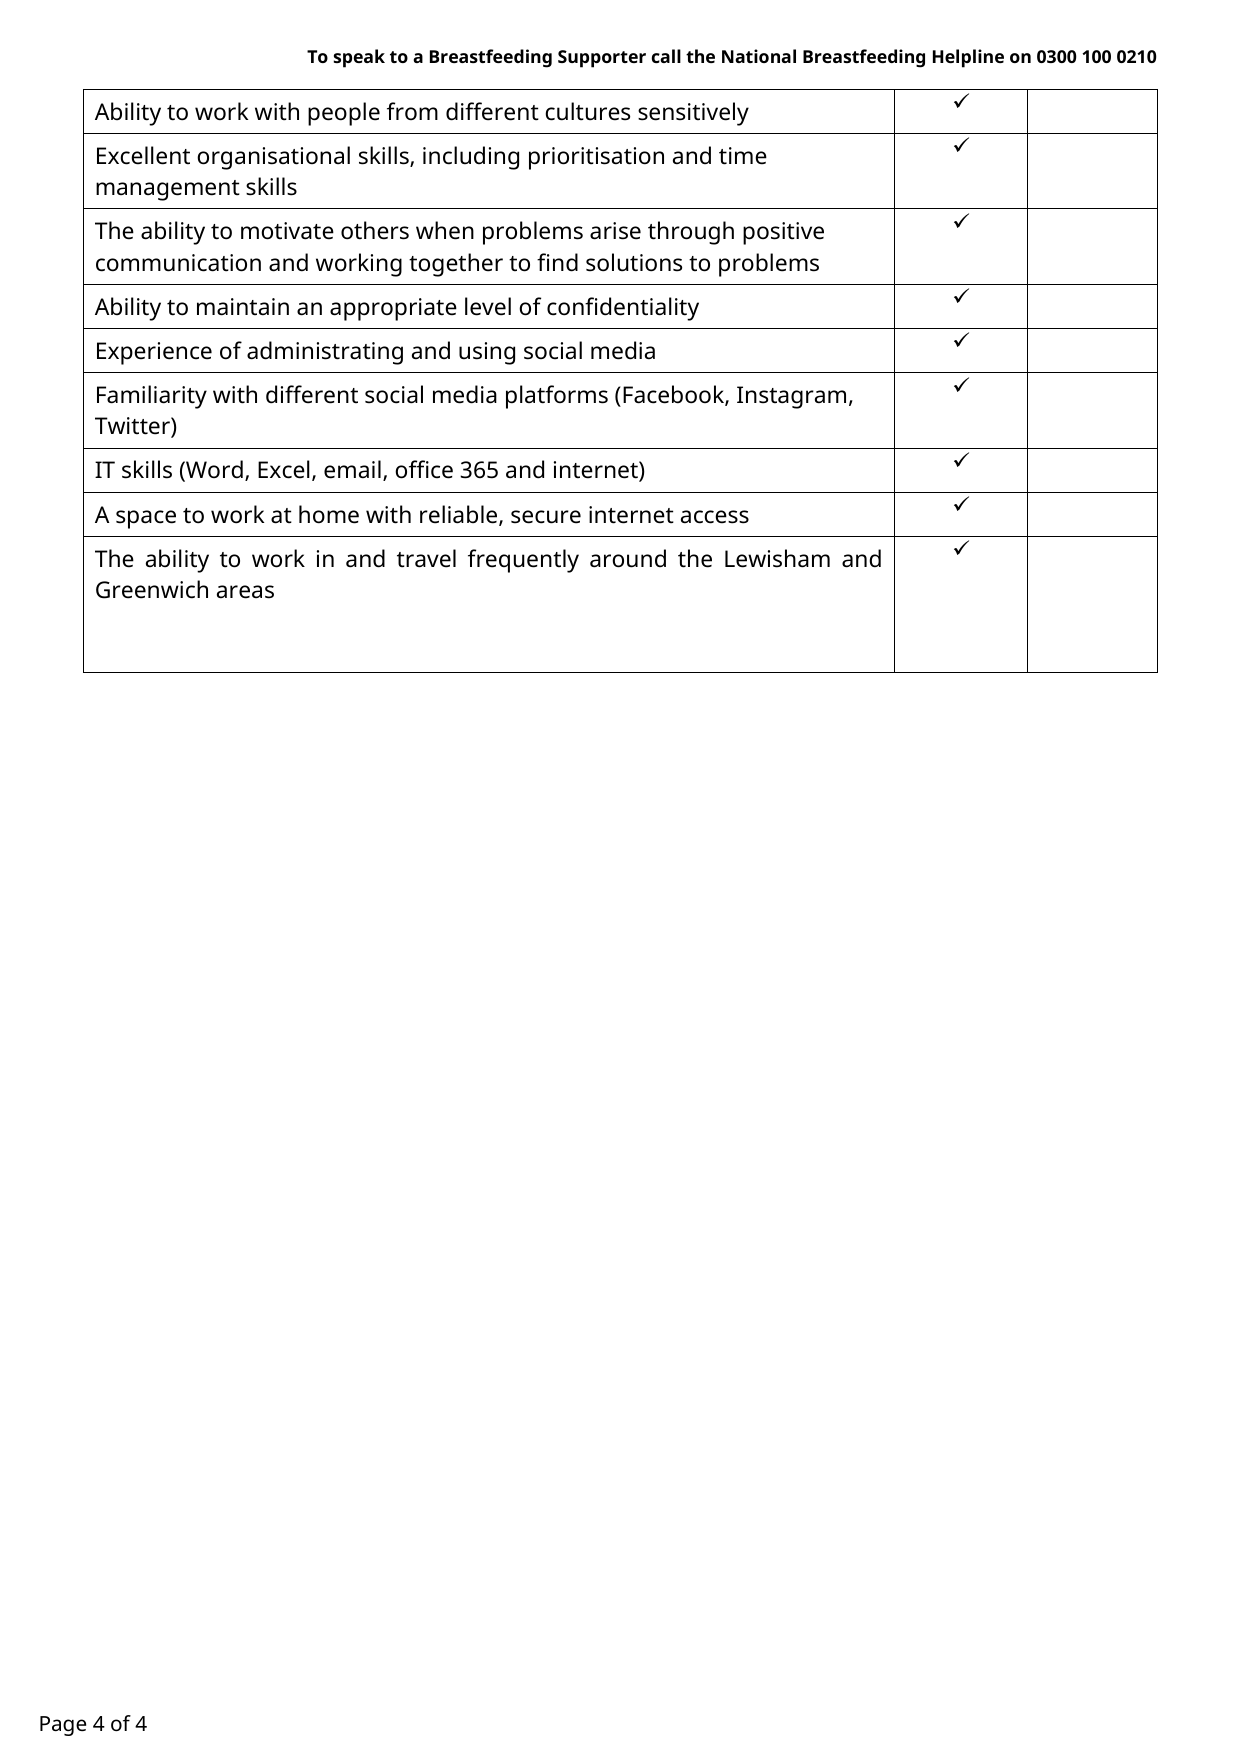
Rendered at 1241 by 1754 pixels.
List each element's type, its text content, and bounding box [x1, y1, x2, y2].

table_cell [895, 537, 1027, 672]
table_cell [1028, 449, 1157, 492]
table_cell [895, 449, 1027, 492]
table_cell [895, 134, 1027, 208]
table_cell [1028, 373, 1157, 447]
table_cell Ability to work with people from different cultures sensitively [84, 90, 894, 133]
table_cell [1028, 329, 1157, 372]
table_cell [1028, 285, 1157, 328]
table_cell Ability to maintain an appropriate level of confidentiality [84, 285, 894, 328]
table_cell [1028, 209, 1157, 284]
table_cell [895, 90, 1027, 133]
table_cell Excellent organisational skills, including prioritisation and time management skills [84, 134, 894, 208]
table_cell [895, 493, 1027, 536]
table_cell [1028, 493, 1157, 536]
table_cell [895, 209, 1027, 284]
table_cell The ability to motivate others when problems arise through positive communication and working together to find solutions to problems [84, 209, 894, 284]
table_cell Familiarity with different social media platforms (Facebook, Instagram, Twitter) [84, 373, 894, 447]
table_cell [895, 329, 1027, 372]
table_cell [895, 373, 1027, 447]
table_cell [1028, 90, 1157, 133]
table_cell Experience of administrating and using social media [84, 329, 894, 372]
table_cell The ability to work in and travel frequently around the Lewisham and Greenwich areas [84, 537, 894, 672]
table_cell [1028, 537, 1157, 672]
table_cell IT skills (Word, Excel, email, office 365 and internet) [84, 449, 894, 492]
table_cell [1028, 134, 1157, 208]
table_cell A space to work at home with reliable, secure internet access [84, 493, 894, 536]
table_cell [895, 285, 1027, 328]
